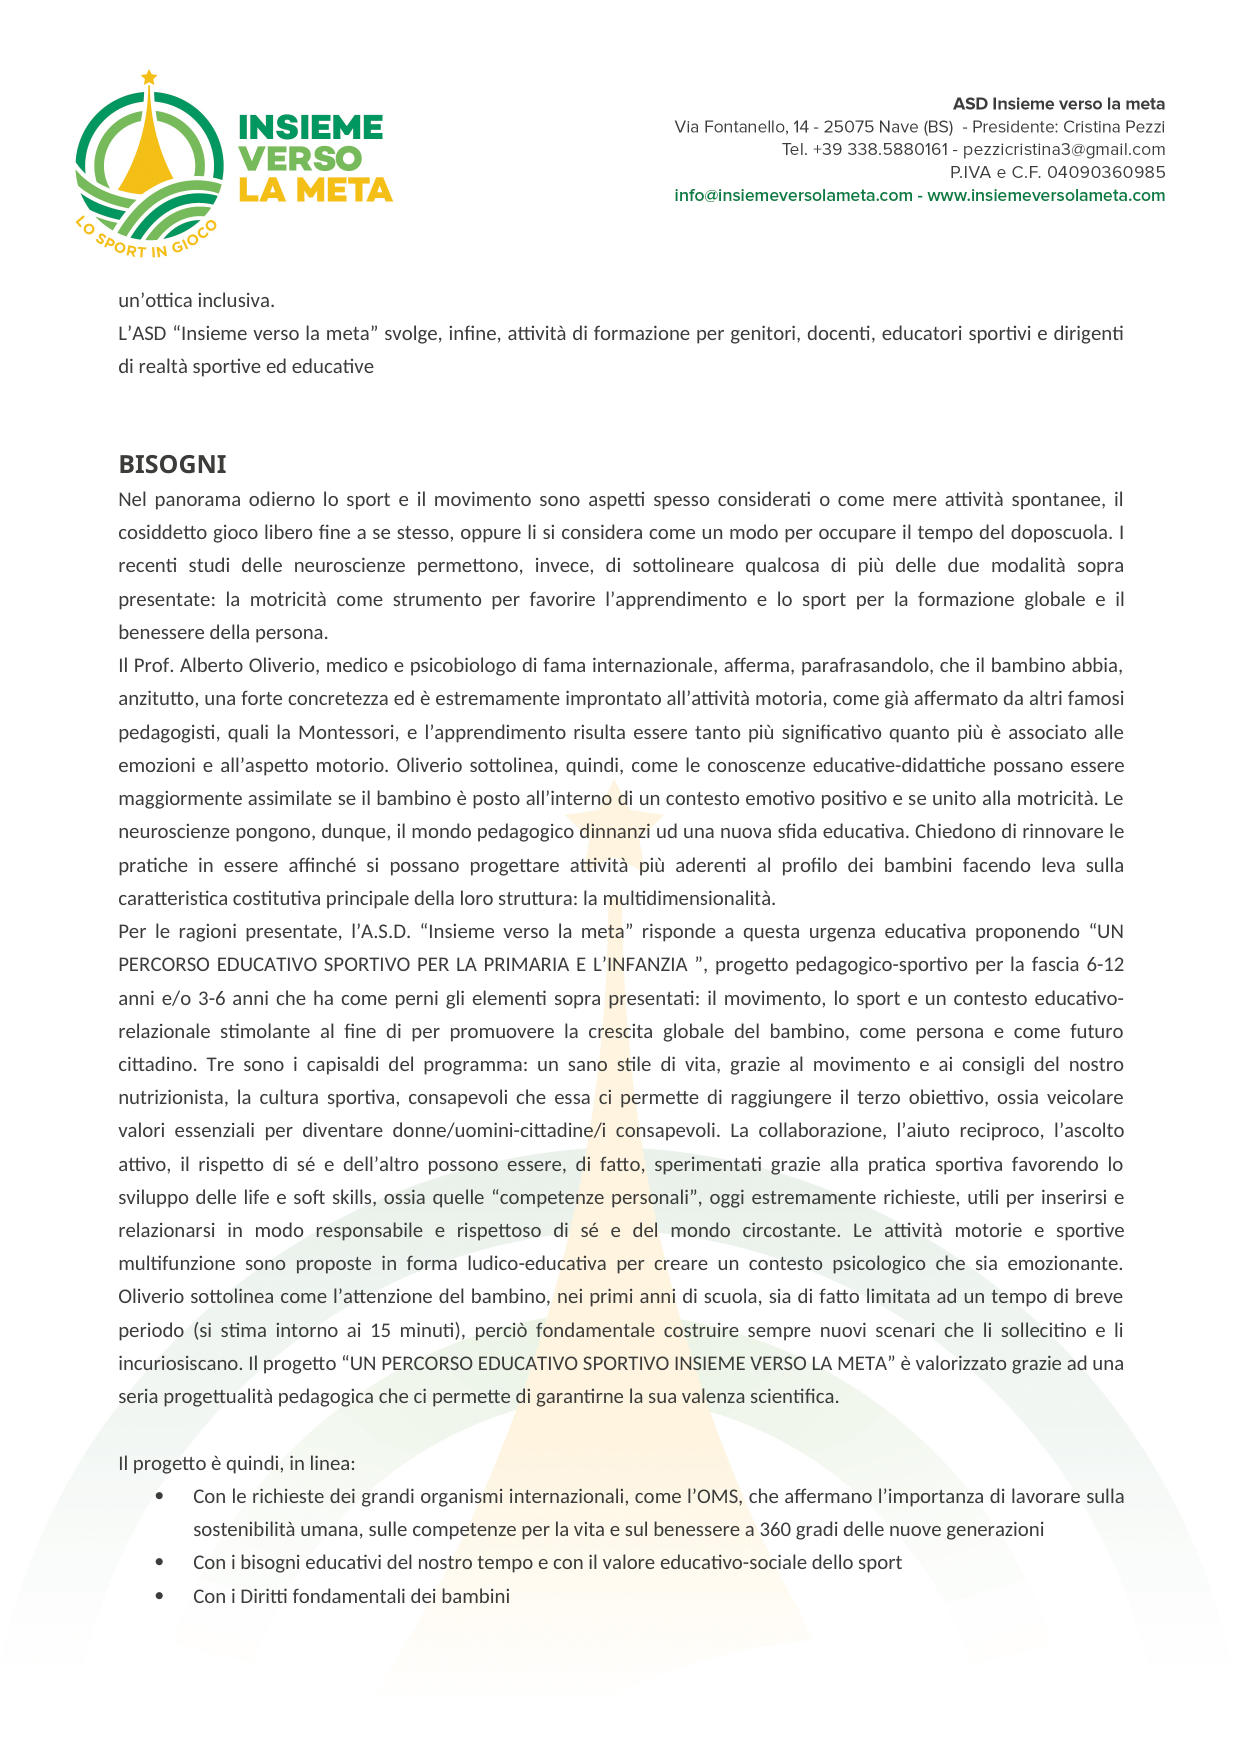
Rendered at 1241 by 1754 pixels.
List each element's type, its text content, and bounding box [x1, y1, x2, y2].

text BISOGNI [118, 447, 1126, 480]
list Con i bisogni educativi del nostro tempo e con il valore educativo-sociale dello sport [156, 1543, 1126, 1576]
list Con i Diritti fondamentali dei bambini [156, 1576, 1126, 1610]
text L’ASD “Insieme verso la meta” svolge, infine, attività di formazione per genitori, docenti, educatori sportivi e dirigenti di realtà sportive ed educative [118, 314, 1126, 380]
text Il progetto è quindi, in linea: [118, 1443, 1126, 1477]
text Nel panorama odierno lo sport e il movimento sono aspetti spesso considerati o come mere attività spontanee, il cosiddetto gioco libero fine a se stesso, oppure li si considera come un modo per occupare il tempo del doposcuola. I recenti studi delle neuroscienze permettono, invece, di sottolineare qualcosa di più delle due modalità sopra presentate: la motricità come strumento per favorire l’apprendimento e lo sport per la formazione globale e il benessere della persona. [118, 480, 1126, 646]
text Il Prof. Alberto Oliverio, medico e psicobiologo di fama internazionale, afferma, parafrasandolo, che il bambino abbia, anzitutto, una forte concretezza ed è estremamente improntato all’attività motoria, come già affermato da altri famosi pedagogisti, quali la Montessori, e l’apprendimento risulta essere tanto più significativo quanto più è associato alle emozioni e all’aspetto motorio. Oliverio sottolinea, quindi, come le conoscenze educative-didattiche possano essere maggiormente assimilate se il bambino è posto all’interno di un contesto emotivo positivo e se unito alla motricità. Le neuroscienze pongono, dunque, il mondo pedagogico dinnanzi ud una nuova sfida educativa. Chiedono di rinnovare le pratiche in essere affinché si possano progettare attività più aderenti al profilo dei bambini facendo leva sulla caratteristica costitutiva principale della loro struttura: la multidimensionalità. [118, 646, 1126, 912]
text un’ottica inclusiva. [118, 281, 1126, 314]
list Con le richieste dei grandi organismi internazionali, come l’OMS, che affermano l’importanza di lavorare sulla sostenibilità umana, sulle competenze per la vita e sul benessere a 360 gradi delle nuove generazioni [156, 1477, 1126, 1543]
text Per le ragioni presentate, l’A.S.D. “Insieme verso la meta” risponde a questa urgenza educativa proponendo “UN PERCORSO EDUCATIVO SPORTIVO PER LA PRIMARIA E L’INFANZIA ”, progetto pedagogico-sportivo per la fascia 6-12 anni e/o 3-6 anni che ha come perni gli elementi sopra presentati: il movimento, lo sport e un contesto educativo-relazionale stimolante al fine di per promuovere la crescita globale del bambino, come persona e come futuro cittadino. Tre sono i capisaldi del programma: un sano stile di vita, grazie al movimento e ai consigli del nostro nutrizionista, la cultura sportiva, consapevoli che essa ci permette di raggiungere il terzo obiettivo, ossia veicolare valori essenziali per diventare donne/uomini-cittadine/i consapevoli. La collaborazione, l’aiuto reciproco, l’ascolto attivo, il rispetto di sé e dell’altro possono essere, di fatto, sperimentati grazie alla pratica sportiva favorendo lo sviluppo delle life e soft skills, ossia quelle “competenze personali”, oggi estremamente richieste, utili per inserirsi e relazionarsi in modo responsabile e rispettoso di sé e del mondo circostante. Le attività motorie e sportive multifunzione sono proposte in forma ludico-educativa per creare un contesto psicologico che sia emozionante. Oliverio sottolinea come l’attenzione del bambino, nei primi anni di scuola, sia di fatto limitata ad un tempo di breve periodo (si stima intorno ai 15 minuti), perciò fondamentale costruire sempre nuovi scenari che li sollecitino e li incuriosiscano. Il progetto “UN PERCORSO EDUCATIVO SPORTIVO INSIEME VERSO LA META” è valorizzato grazie ad una seria progettualità pedagogica che ci permette di garantirne la sua valenza scientifica. [118, 912, 1126, 1410]
picture [0, 14, 1241, 1754]
